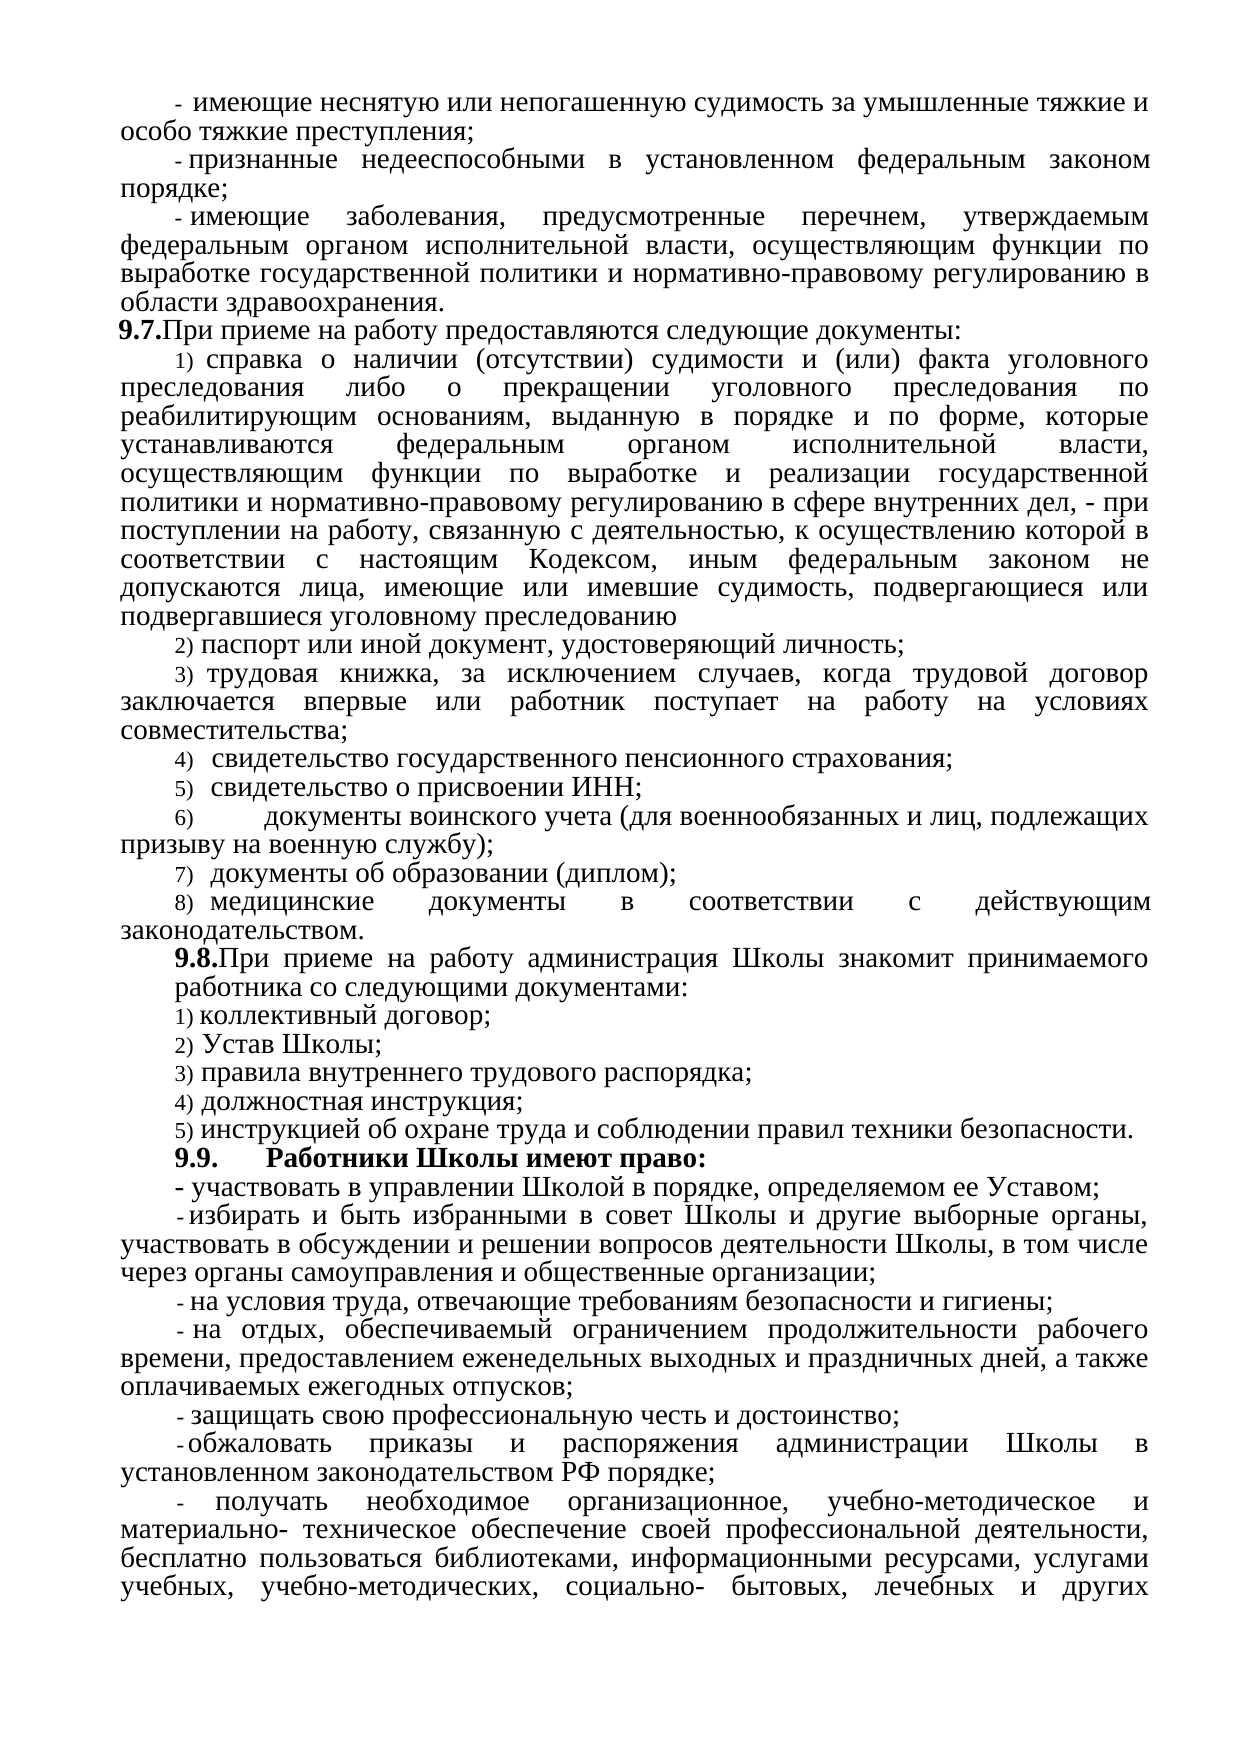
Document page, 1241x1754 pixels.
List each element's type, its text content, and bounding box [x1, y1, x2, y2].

list правила внутреннего трудового распорядка; [120, 1059, 1152, 1088]
list на условия труда, отвечающие требованиям безопасности и гигиены; [120, 1287, 1152, 1316]
list трудовая книжка, за исключением случаев, когда трудовой договор заключается впервые или работник поступает на работу на условиях совместительства; [120, 659, 1149, 745]
list избирать и быть избранными в совет Школы и другие выборные органы, участвовать в обсуждении и решении вопросов деятельности Школы, в том числе через органы самоуправления и общественные организации; [120, 1202, 1149, 1287]
list паспорт или иной документ, удостоверяющий личность; [120, 631, 1152, 659]
list Устав Школы; [120, 1031, 1152, 1059]
list обжаловать приказы и распоряжения администрации Школы в установленном законодательством РФ порядке; [120, 1430, 1149, 1487]
list защищать свою профессиональную честь и достоинство; [120, 1402, 1152, 1430]
text - участвовать в управлении Школой в порядке, определяемом ее Уставом; [120, 1173, 1152, 1202]
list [120, 1487, 1149, 1601]
list свидетельство государственного пенсионного страхования; [120, 745, 1152, 774]
list на отдых, обеспечиваемый ограничением продолжительности рабочего времени, предоставлением еженедельных выходных и праздничных дней, а также оплачиваемых ежегодных отпусков; [120, 1316, 1149, 1402]
text 9.8.При приеме на работу администрация Школы знакомит принимаемого работника со следующими документами: [174, 945, 1149, 1002]
list справка о наличии (отсутствии) судимости и (или) факта уголовного преследования либо о прекращении уголовного преследования по реабилитирующим основаниям, выданную в порядке и по форме, которые устанавливаются федеральным органом исполнительной власти, осуществляющим функции по выработке и реализации государственной политики и нормативно-правовому регулированию в сфере внутренних дел, - при поступлении на работу, связанную с деятельностью, к осуществлению которой в соответствии с настоящим Кодексом, иным федеральным законом не допускаются лица, имеющие или имевшие судимость, подвергающиеся или подвергавшиеся уголовному преследованию [120, 346, 1149, 631]
list имеющие неснятую или непогашенную судимость за умышленные тяжкие и особо тяжкие преступления; [120, 89, 1149, 146]
list медицинские документы в соответствии с действующим законодательством. [120, 888, 1152, 945]
list инструкцией об охране труда и соблюдении правил техники безопасности. [120, 1116, 1152, 1145]
list признанные недееспособными в установленном федеральным законом порядке; [120, 146, 1152, 203]
list свидетельство о присвоении ИНН; [120, 774, 1152, 802]
list коллективный договор; [120, 1002, 1152, 1031]
list документы об образовании (диплом); [120, 859, 1152, 888]
list должностная инструкция; [120, 1088, 1152, 1116]
list документы воинского учета (для военнообязанных и лиц, подлежащих призыву на военную службу); [120, 802, 1149, 859]
list имеющие заболевания, предусмотренные перечнем, утверждаемым федеральным органом исполнительной власти, осуществляющим функции по выработке государственной политики и нормативно-правовому регулированию в области здравоохранения. [120, 203, 1149, 317]
text 9.7.При приеме на работу предоставляются следующие документы: [118, 317, 1152, 346]
list Работники Школы имеют право: [174, 1145, 1152, 1173]
